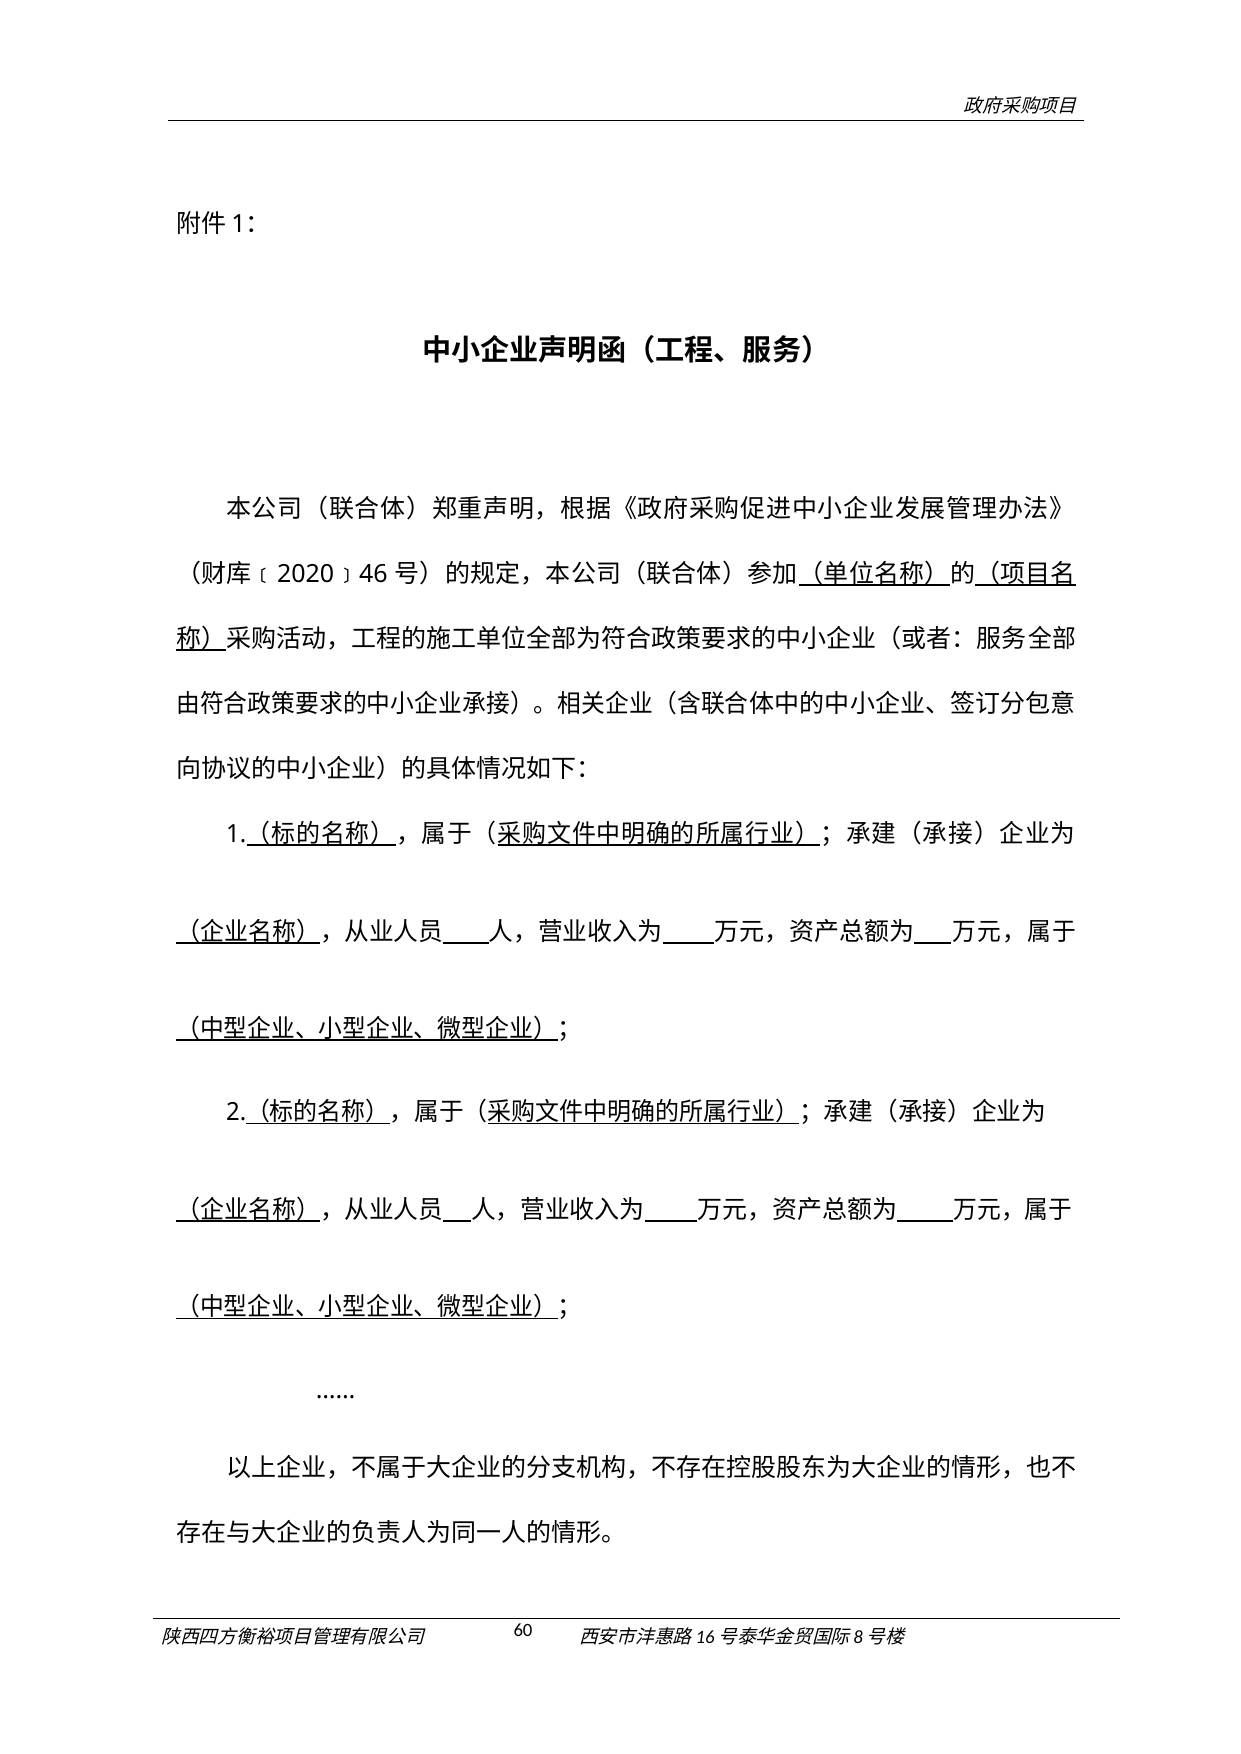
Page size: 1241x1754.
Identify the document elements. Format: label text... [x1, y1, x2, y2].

list 2.（标的名称），属于（采购文件中明确的所属行业）；承建（承接）企业为（企业名称），从业人员 人，营业收入为 万元，资产总额为 万元，属于（中型企业、小型企业、微型企业）； [176, 1077, 1076, 1337]
subtitle 中小企业声明函（工程、服务） [176, 316, 1076, 381]
list 1.（标的名称），属于（采购文件中明确的所属行业）；承建（承接）企业为（企业名称），从业人员 人，营业收入为 万元，资产总额为 万元，属于（中型企业、小型企业、微型企业）； [176, 799, 1076, 1059]
text 本公司（联合体）郑重声明，根据《政府采购促进中小企业发展管理办法》（财库﹝2020﹞46 号）的规定，本公司（联合体）参加（单位名称）的（项目名称）采购活动，工程的施工单位全部为符合政策要求的中小企业（或者：服务全部由符合政策要求的中小企业承接）。相关企业（含联合体中的中小企业、签订分包意向协议的中小企业）的具体情况如下： [176, 474, 1076, 799]
subtitle 附件1： [176, 189, 1076, 254]
text 以上企业，不属于大企业的分支机构，不存在控股股东为大企业的情形，也不存在与大企业的负责人为同一人的情形。 [176, 1433, 1076, 1563]
text …… [266, 1356, 1076, 1421]
